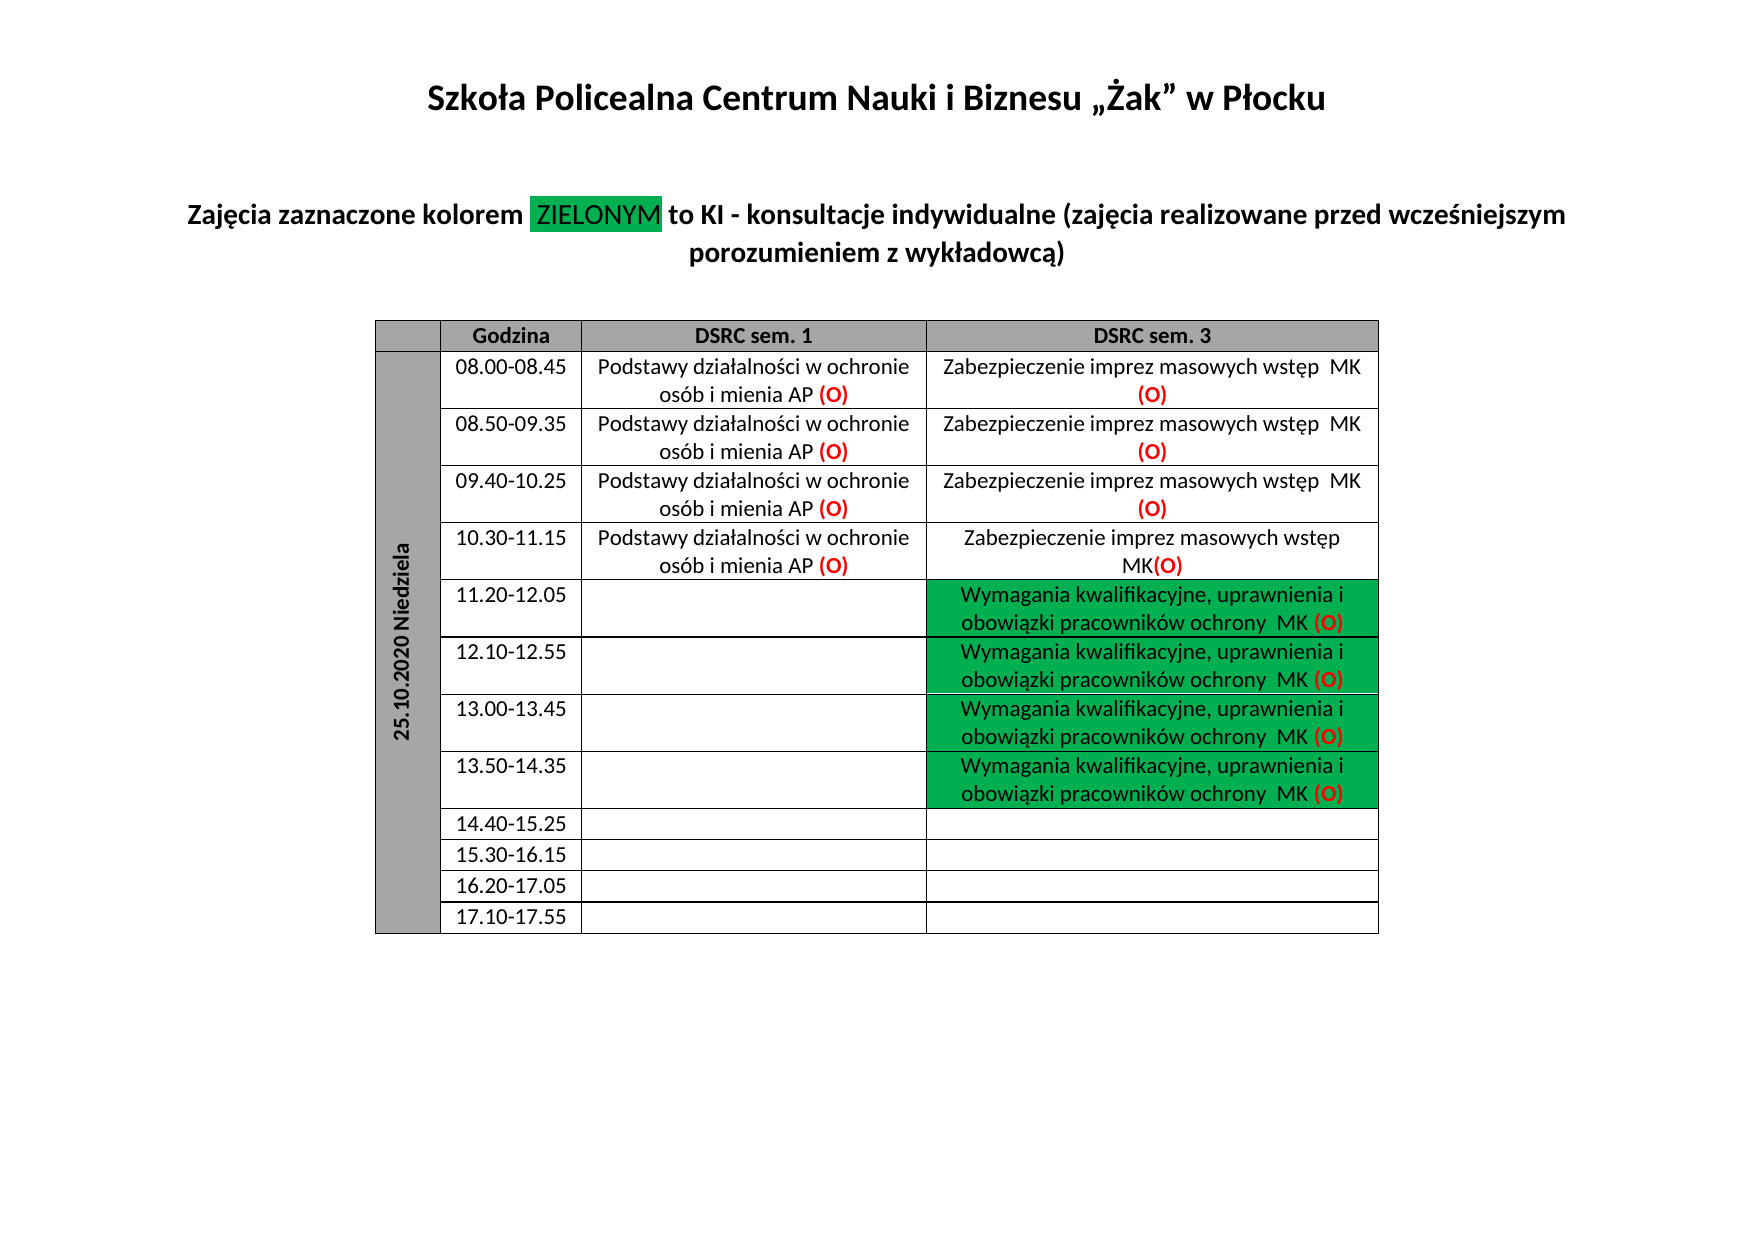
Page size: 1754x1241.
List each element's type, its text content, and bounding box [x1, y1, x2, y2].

table_cell 16.20-17.05 [441, 871, 581, 901]
table_cell 14.40-15.25 [441, 809, 581, 839]
table_cell 17.10-17.55 [441, 903, 581, 933]
table_cell [582, 871, 926, 901]
table_cell [582, 752, 926, 808]
table_cell Zabezpieczenie imprez masowych wstęp MK (O) [927, 352, 1378, 408]
table_header DSRC sem. 1 [582, 321, 926, 351]
table_cell Wymagania kwalifikacyjne, uprawnienia i obowiązki pracowników ochrony MK (O) [927, 695, 1378, 751]
table_header [376, 321, 440, 351]
table_cell 09.40-10.25 [441, 466, 581, 522]
table_cell Podstawy działalności w ochronie osób i mienia AP (O) [582, 523, 926, 579]
table_header Godzina [441, 321, 581, 351]
table_cell 13.50-14.35 [441, 752, 581, 808]
table_cell 08.50-09.35 [441, 409, 581, 465]
table_cell Podstawy działalności w ochronie osób i mienia AP (O) [582, 352, 926, 408]
table_cell 11.20-12.05 [441, 580, 581, 636]
table_cell [927, 809, 1378, 839]
table_cell 10.30-11.15 [441, 523, 581, 579]
table_cell Wymagania kwalifikacyjne, uprawnienia i obowiązki pracowników ochrony MK (O) [927, 638, 1378, 693]
table_cell [582, 840, 926, 870]
table_cell 13.00-13.45 [441, 695, 581, 751]
table_cell [582, 580, 926, 636]
table_cell Zabezpieczenie imprez masowych wstęp MK (O) [927, 409, 1378, 465]
table_cell [582, 903, 926, 933]
table_cell [927, 903, 1378, 933]
table_header DSRC sem. 3 [927, 321, 1378, 351]
table_cell Wymagania kwalifikacyjne, uprawnienia i obowiązki pracowników ochrony MK (O) [927, 752, 1378, 808]
table_cell 12.10-12.55 [441, 638, 581, 693]
table_cell 08.00-08.45 [441, 352, 581, 408]
table_cell Zabezpieczenie imprez masowych wstęp MK(O) [927, 523, 1378, 579]
table_cell [927, 871, 1378, 901]
table_cell Podstawy działalności w ochronie osób i mienia AP (O) [582, 466, 926, 522]
table_cell 15.30-16.15 [441, 840, 581, 870]
table_cell Zabezpieczenie imprez masowych wstęp MK (O) [927, 466, 1378, 522]
table_cell [927, 840, 1378, 870]
table_cell [582, 809, 926, 839]
table_cell [582, 695, 926, 751]
table_cell Podstawy działalności w ochronie osób i mienia AP (O) [582, 409, 926, 465]
table_cell [582, 638, 926, 693]
table_cell 25.10.2020 Niedziela [376, 352, 440, 933]
table_cell Wymagania kwalifikacyjne, uprawnienia i obowiązki pracowników ochrony MK (O) [927, 580, 1378, 636]
text Zajęcia zaznaczone kolorem ZIELONYM to KI - konsultacje indywidualne (zajęcia realizowane przed wcześniejszym porozumieniem z wykładowcą) [148, 196, 1606, 270]
